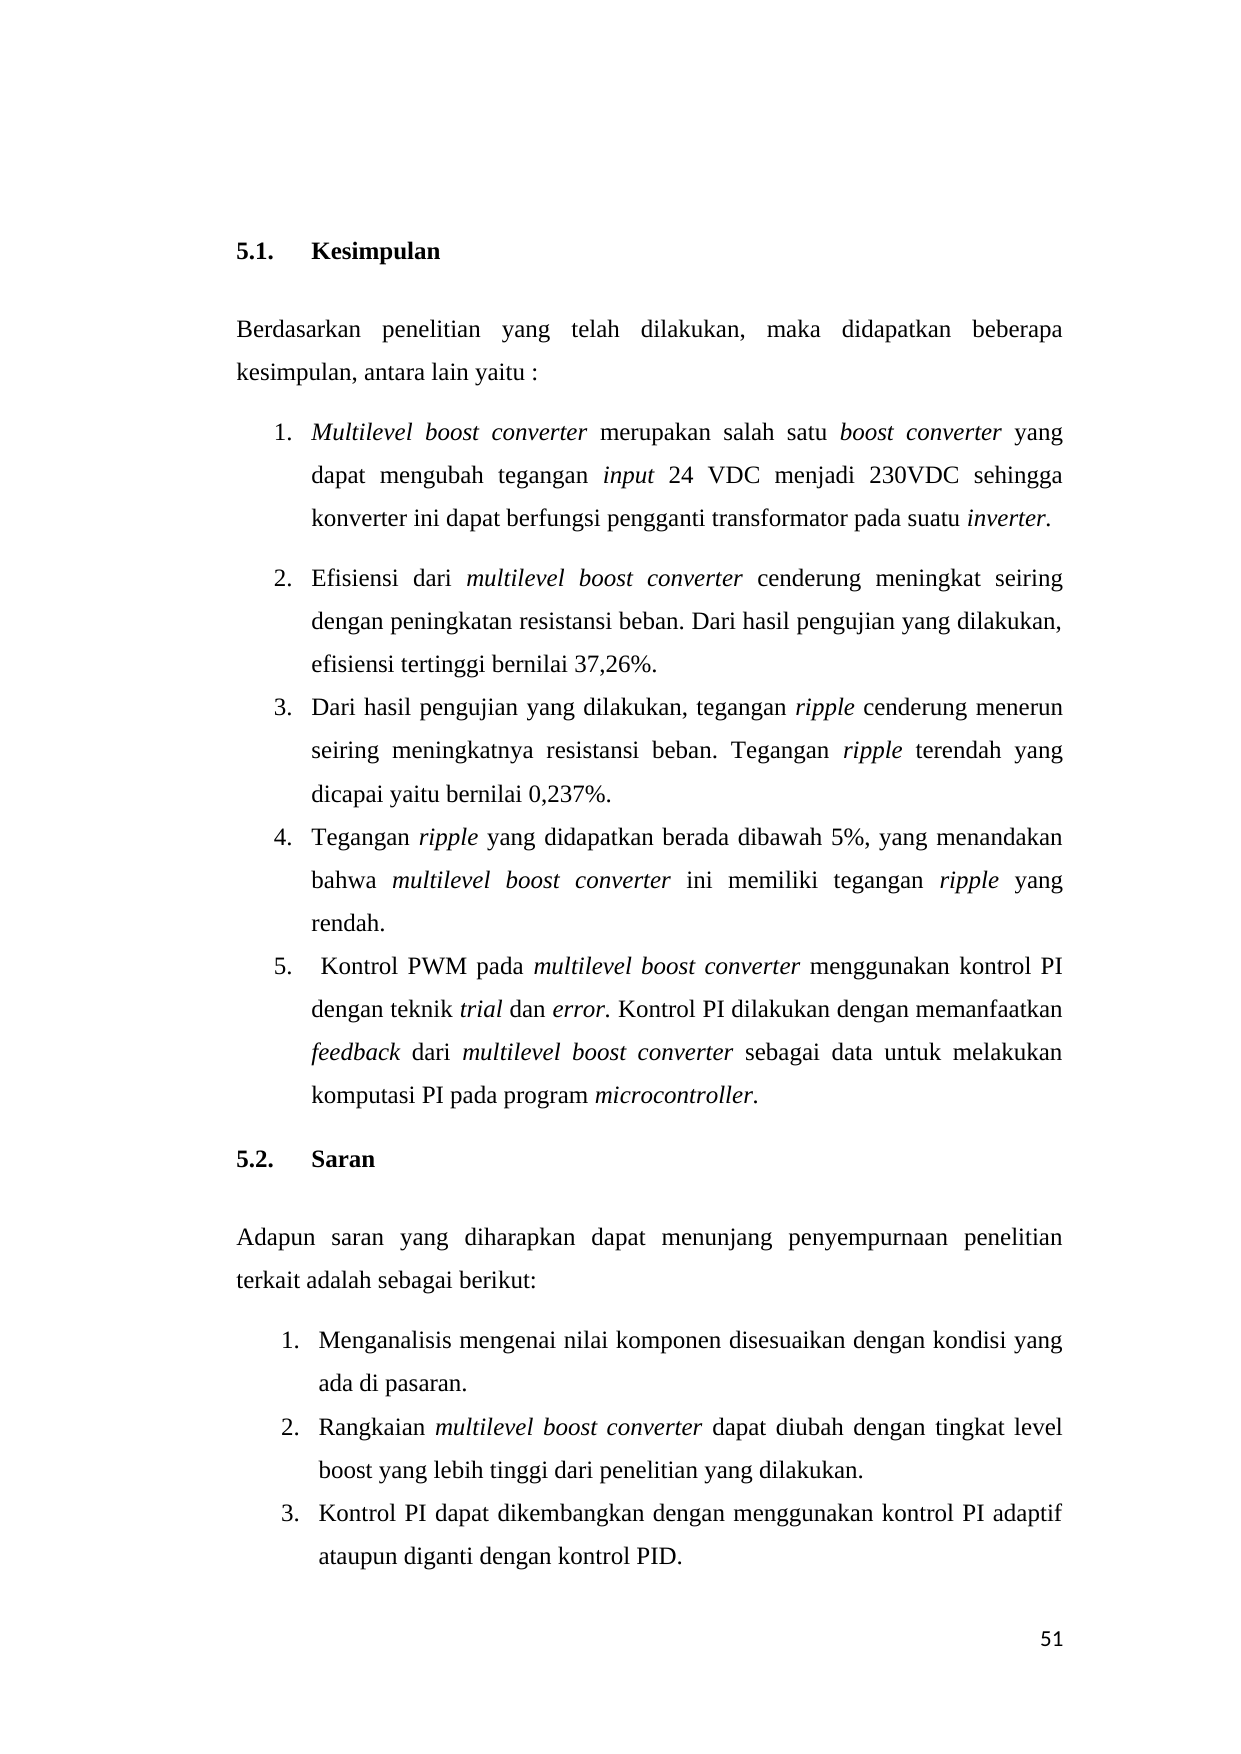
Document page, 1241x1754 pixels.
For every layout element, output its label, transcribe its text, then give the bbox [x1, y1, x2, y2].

list Menganalisis mengenai nilai komponen disesuaikan dengan kondisi yang ada di pasaran. [281, 1325, 1063, 1397]
text Berdasarkan penelitian yang telah dilakukan, maka didapatkan beberapa kesimpulan, antara lain yaitu : [236, 314, 1063, 386]
list Tegangan ripple yang didapatkan berada dibawah 5%, yang menandakan bahwa multilevel boost converter ini memiliki tegangan ripple yang rendah. [274, 822, 1063, 937]
subtitle Kesimpulan [236, 236, 1063, 265]
list Multilevel boost converter merupakan salah satu boost converter yang dapat mengubah tegangan input 24 VDC menjadi 230VDC sehingga konverter ini dapat berfungsi pengganti transformator pada suatu inverter. [274, 417, 1063, 532]
list Rangkaian multilevel boost converter dapat diubah dengan tingkat level boost yang lebih tinggi dari penelitian yang dilakukan. [281, 1412, 1063, 1483]
list Efisiensi dari multilevel boost converter cenderung meningkat seiring dengan peningkatan resistansi beban. Dari hasil pengujian yang dilakukan, efisiensi tertinggi bernilai 37,26%. [274, 563, 1063, 678]
list Kontrol PI dapat dikembangkan dengan menggunakan kontrol PI adaptif ataupun diganti dengan kontrol PID. [281, 1498, 1063, 1570]
list Dari hasil pengujian yang dilakukan, tegangan ripple cenderung menerun seiring meningkatnya resistansi beban. Tegangan ripple terendah yang dicapai yaitu bernilai 0,237%. [274, 692, 1063, 807]
list Kontrol PWM pada multilevel boost converter menggunakan kontrol PI dengan teknik trial dan error. Kontrol PI dilakukan dengan memanfaatkan feedback dari multilevel boost converter sebagai data untuk melakukan komputasi PI pada program microcontroller. [274, 951, 1063, 1109]
subtitle Saran [236, 1144, 1063, 1173]
text Adapun saran yang diharapkan dapat menunjang penyempurnaan penelitian terkait adalah sebagai berikut: [236, 1222, 1063, 1294]
